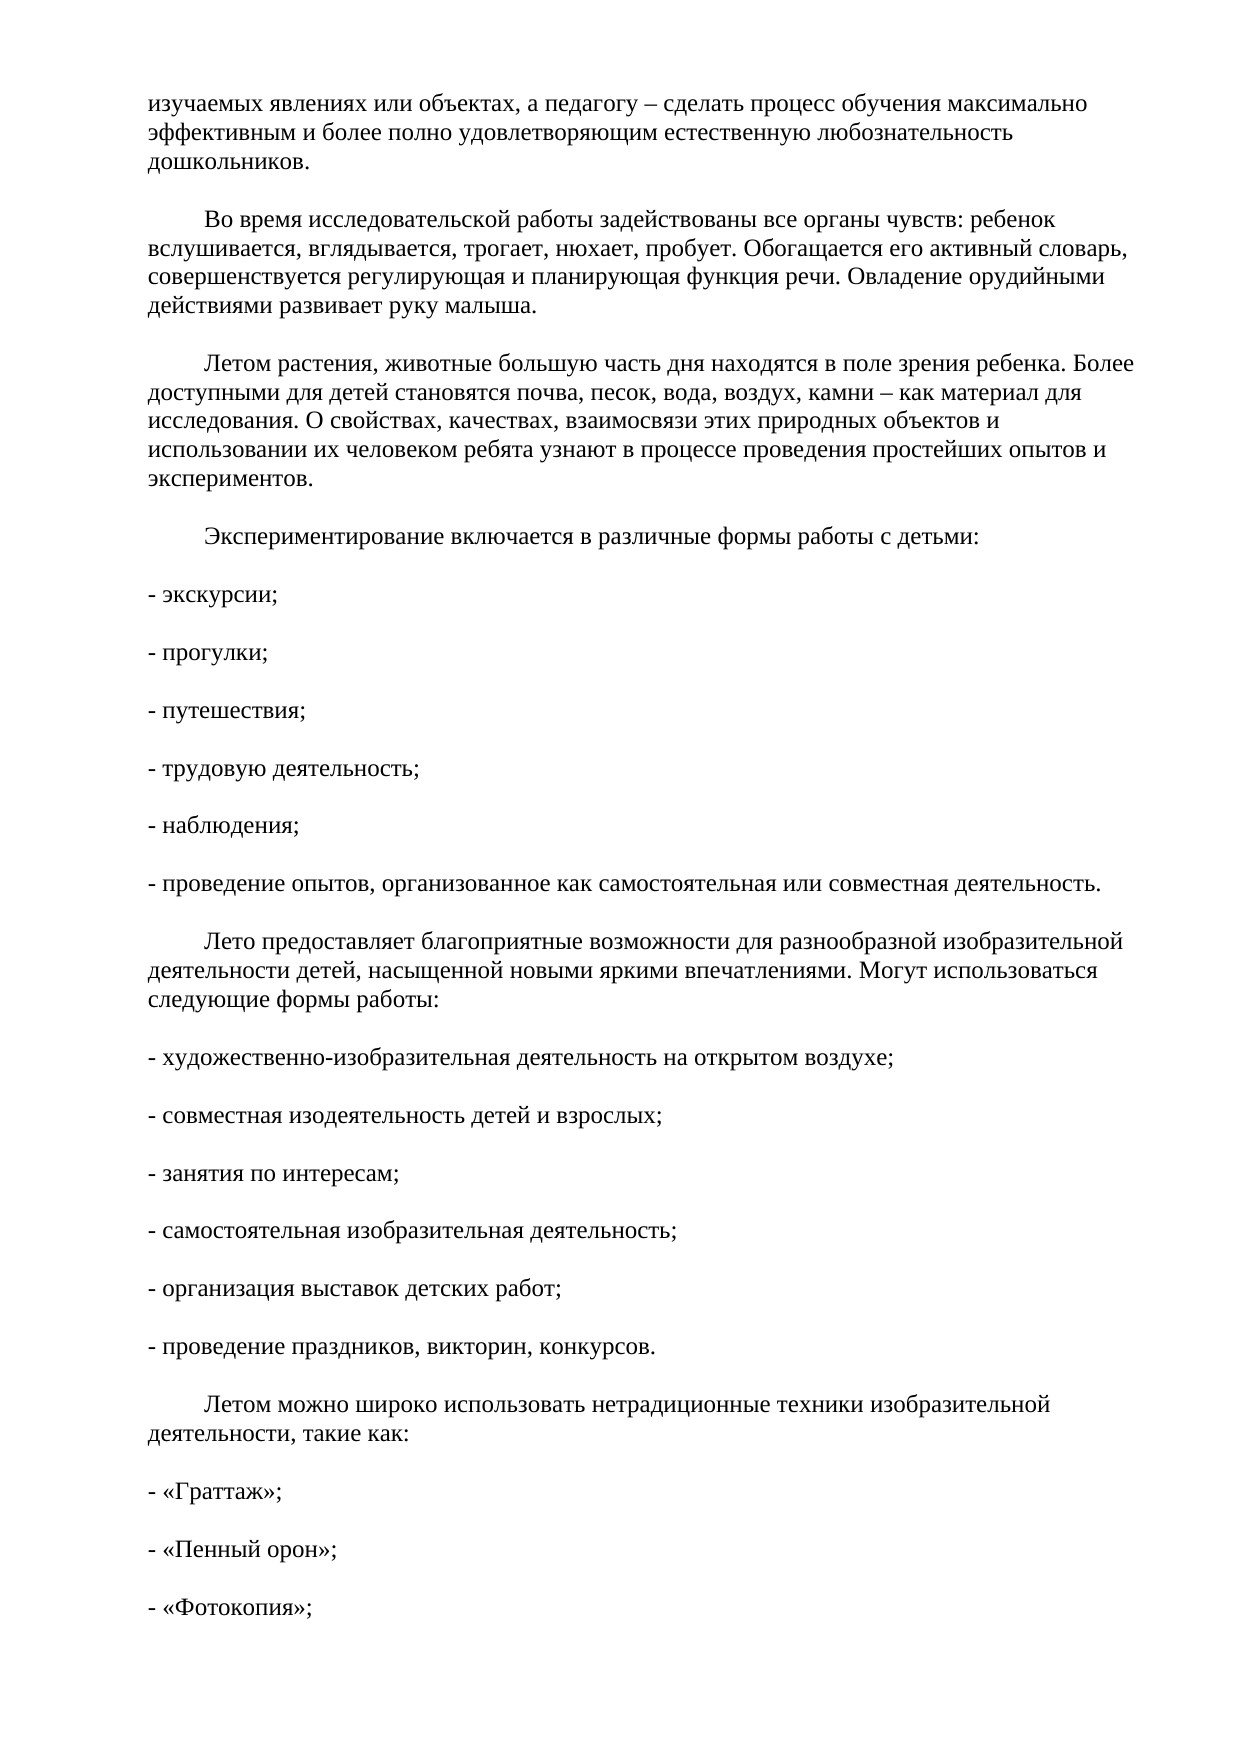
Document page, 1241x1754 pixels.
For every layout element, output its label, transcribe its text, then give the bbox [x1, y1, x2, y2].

text - проведение праздников, викторин, конкурсов. [148, 1331, 1152, 1360]
text - совместная изодеятельность детей и взрослых; [148, 1100, 1152, 1128]
text Лето предоставляет благоприятные возможности для разнообразной изобразительной деятельности детей, насыщенной новыми яркими впечатлениями. Могут использоваться следующие формы работы: [148, 926, 1152, 1013]
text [148, 88, 1152, 175]
text Во время исследовательской работы задействованы все органы чувств: ребенок вслушивается, вглядывается, трогает, нюхает, пробует. Обогащается его активный словарь, совершенствуется регулирующая и планирующая функция речи. Овладение орудийными действиями развивает руку малыша. [148, 204, 1152, 319]
text Экспериментирование включается в различные формы работы с детьми: [148, 521, 1152, 550]
text - трудовую деятельность; [148, 753, 1152, 781]
text - «Фотокопия»; [148, 1592, 1152, 1621]
text Летом растения, животные большую часть дня находятся в поле зрения ребенка. Более доступными для детей становятся почва, песок, вода, воздух, камни – как материал для исследования. О свойствах, качествах, взаимосвязи этих природных объектов и использовании их человеком ребята узнают в процессе проведения простейших опытов и экспериментов. [148, 348, 1152, 492]
text - «Пенный орон»; [148, 1534, 1152, 1563]
text - проведение опытов, организованное как самостоятельная или совместная деятельность. [148, 868, 1152, 897]
text - занятия по интересам; [148, 1158, 1152, 1186]
text - организация выставок детских работ; [148, 1273, 1152, 1302]
text - «Граттаж»; [148, 1476, 1152, 1505]
text Летом можно широко использовать нетрадиционные техники изобразительной деятельности, такие как: [148, 1389, 1152, 1447]
text - экскурсии; [148, 579, 1152, 608]
text - прогулки; [148, 637, 1152, 666]
text - самостоятельная изобразительная деятельность; [148, 1216, 1152, 1244]
text - художественно-изобразительная деятельность на открытом воздухе; [148, 1042, 1152, 1071]
text - наблюдения; [148, 811, 1152, 839]
text - путешествия; [148, 695, 1152, 723]
